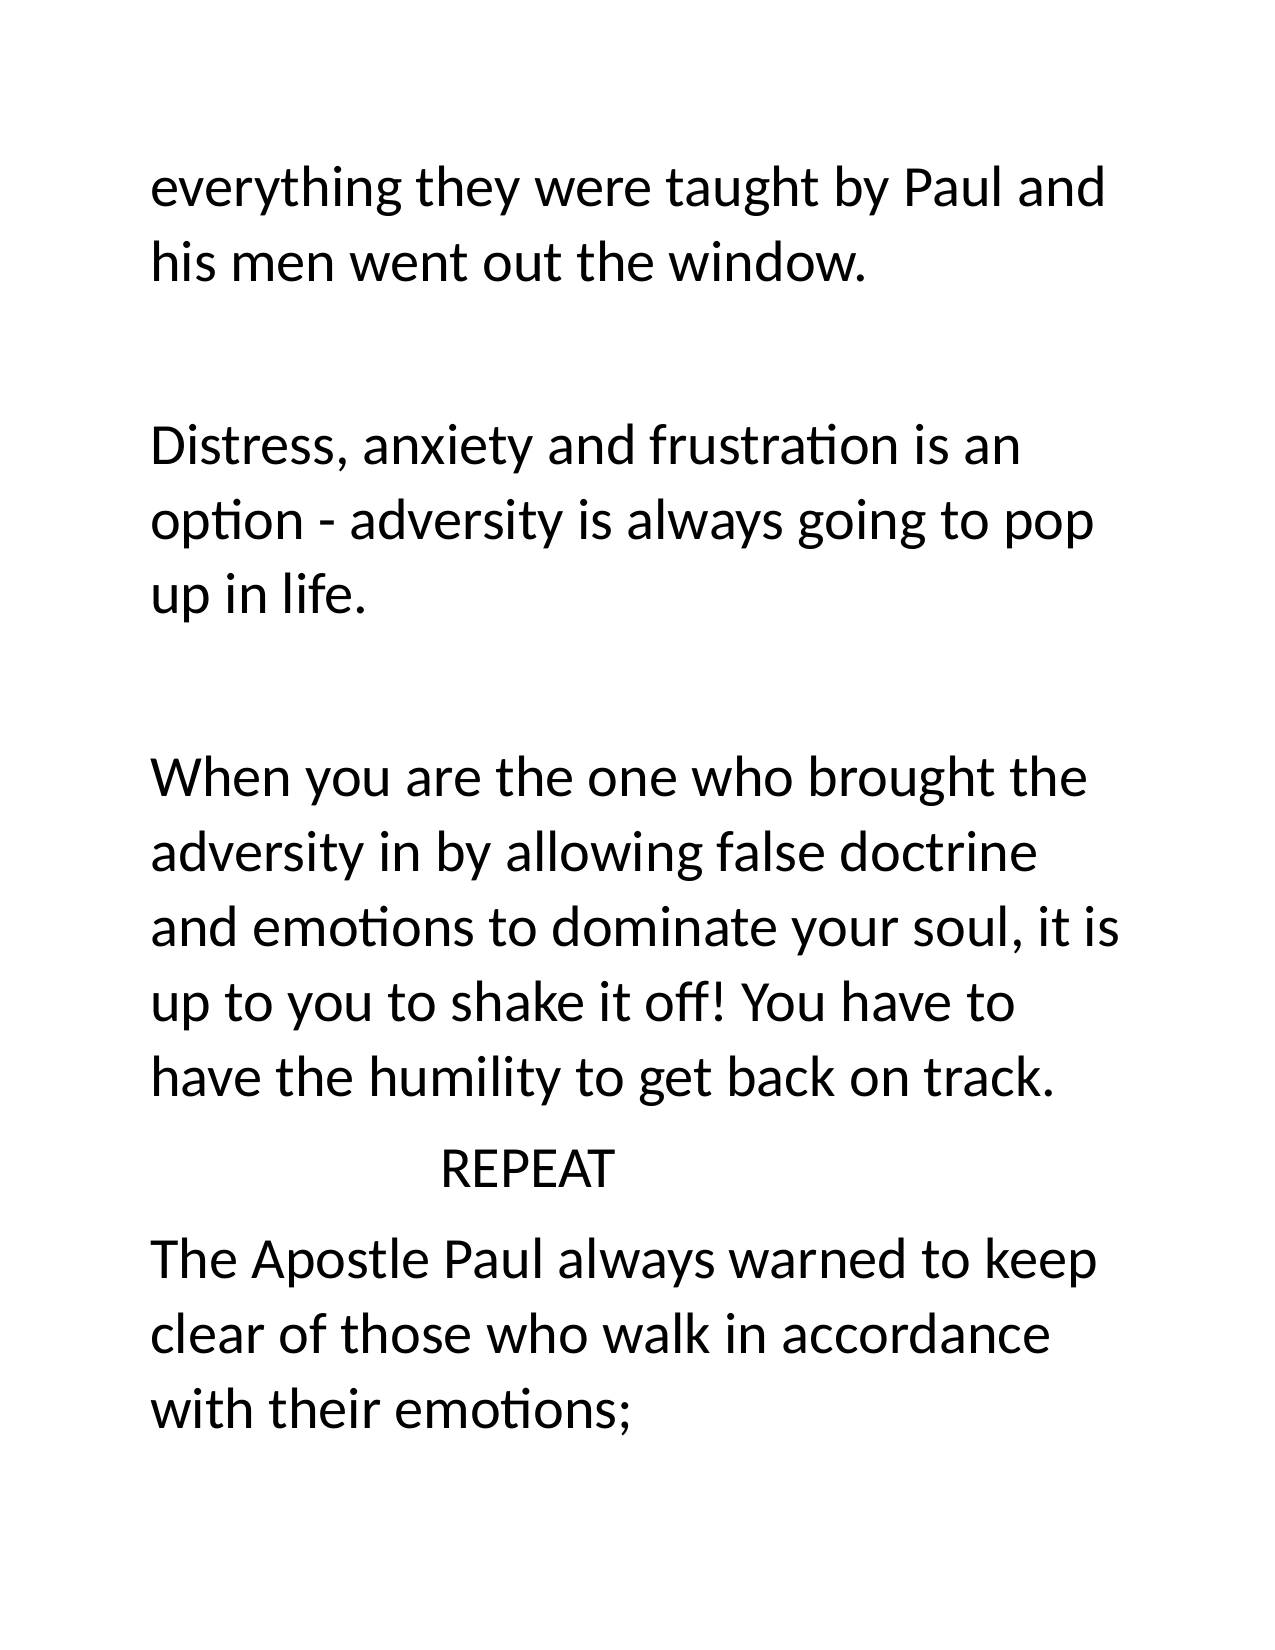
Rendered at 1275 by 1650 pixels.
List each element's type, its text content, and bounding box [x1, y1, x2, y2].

text The Apostle Paul always warned to keep clear of those who walk in accordance with their emotions; [150, 1222, 1125, 1443]
text REPEAT [150, 1131, 1125, 1202]
text Distress, anxiety and frustration is an option - adversity is always going to pop up in life. [150, 408, 1125, 628]
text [150, 150, 1125, 296]
text When you are the one who brought the adversity in by allowing false doctrine and emotions to dominate your soul, it is up to you to shake it off! You have to have the humility to get back on track. [150, 740, 1125, 1111]
